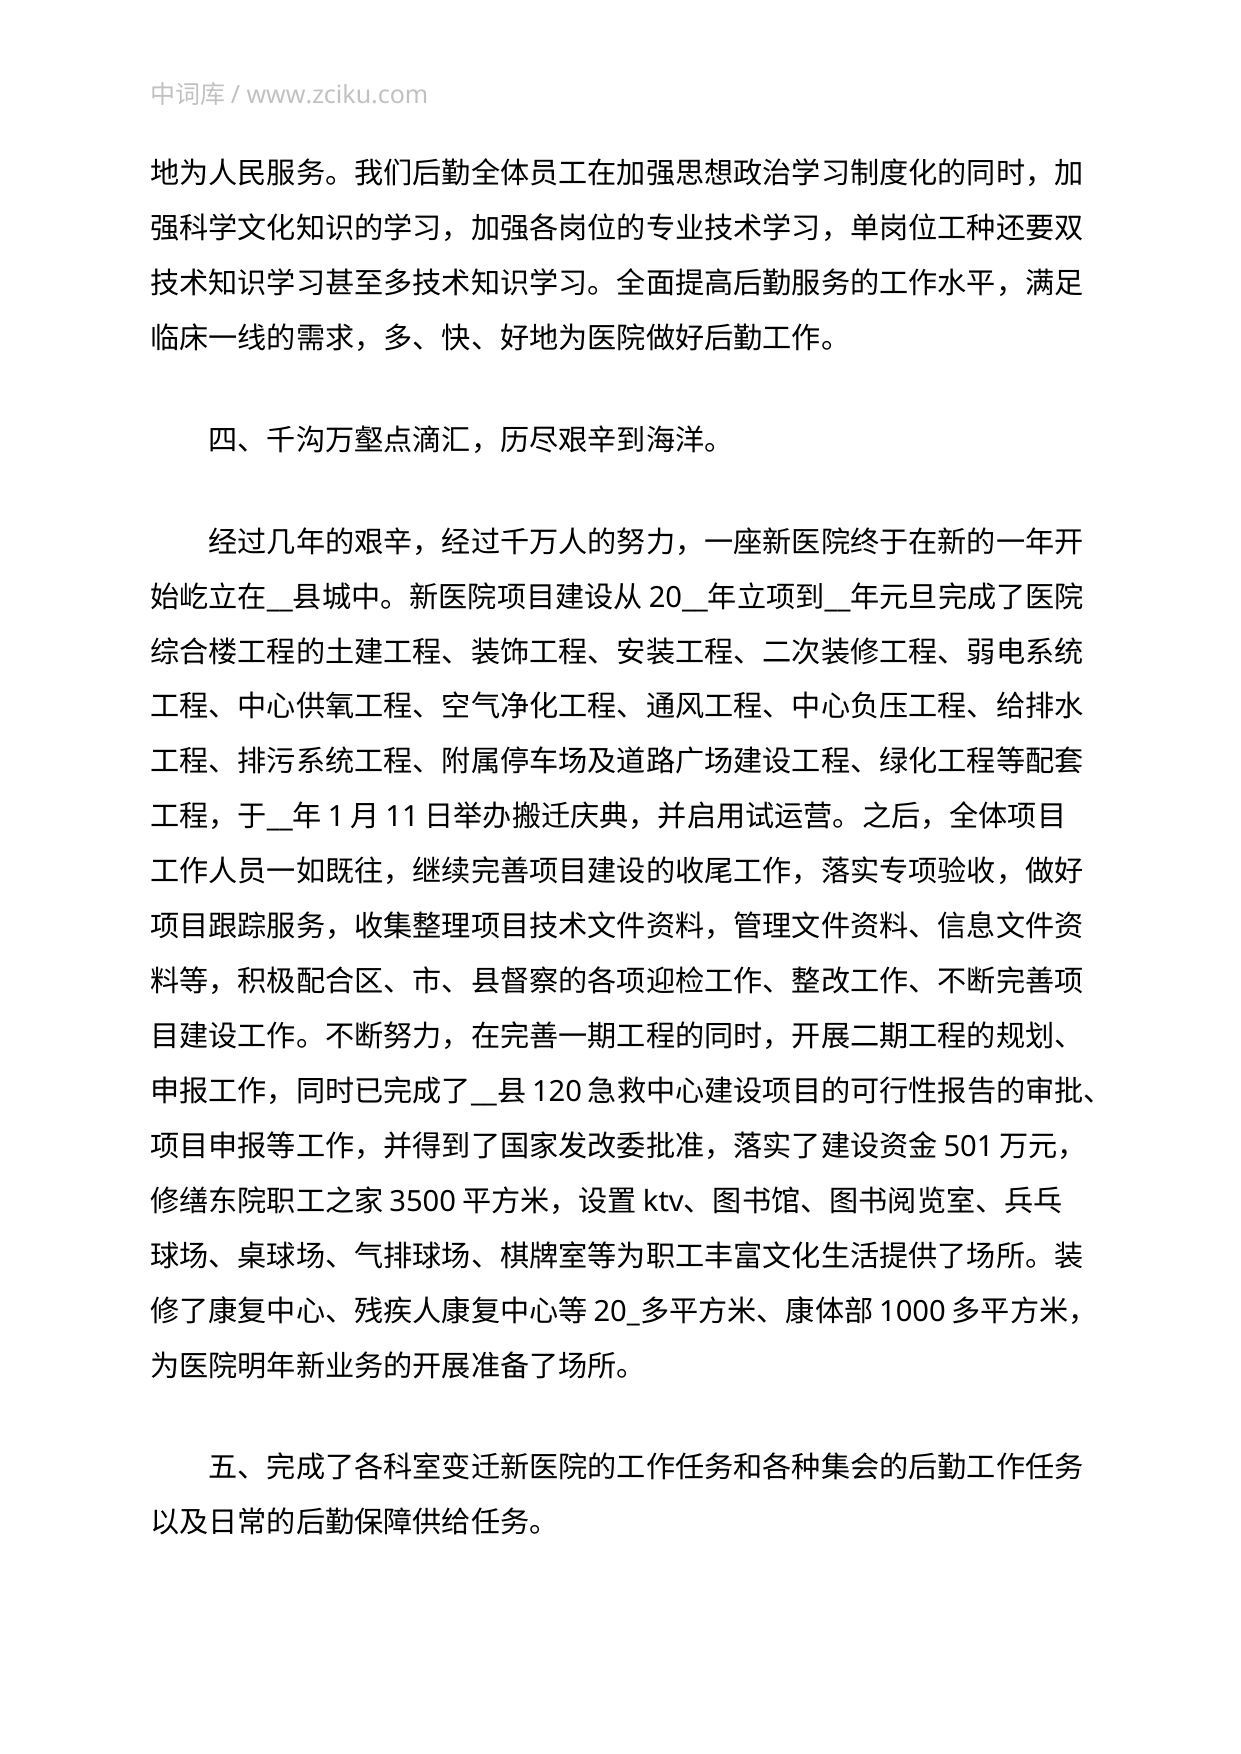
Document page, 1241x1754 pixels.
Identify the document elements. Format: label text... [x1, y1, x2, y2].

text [150, 150, 1090, 357]
text 四、千沟万壑点滴汇，历尽艰辛到海洋。 [150, 416, 1090, 459]
text 五、完成了各科室变迁新医院的工作任务和各种集会的后勤工作任务以及日常的后勤保障供给任务。 [150, 1444, 1090, 1541]
text 经过几年的艰辛，经过千万人的努力，一座新医院终于在新的一年开始屹立在__县城中。新医院项目建设从20__年立项到__年元旦完成了医院综合楼工程的土建工程、装饰工程、安装工程、二次装修工程、弱电系统工程、中心供氧工程、空气净化工程、通风工程、中心负压工程、给排水工程、排污系统工程、附属停车场及道路广场建设工程、绿化工程等配套工程，于__年1月11日举办搬迁庆典，并启用试运营。之后，全体项目工作人员一如既往，继续完善项目建设的收尾工作，落实专项验收，做好项目跟踪服务，收集整理项目技术文件资料，管理文件资料、信息文件资料等，积极配合区、市、县督察的各项迎检工作、整改工作、不断完善项目建设工作。不断努力，在完善一期工程的同时，开展二期工程的规划、申报工作，同时已完成了__县120急救中心建设项目的可行性报告的审批、项目申报等工作，并得到了国家发改委批准，落实了建设资金501万元，修缮东院职工之家3500平方米，设置ktv、图书馆、图书阅览室、兵乓球场、桌球场、气排球场、棋牌室等为职工丰富文化生活提供了场所。装修了康复中心、残疾人康复中心等20_多平方米、康体部1000多平方米，为医院明年新业务的开展准备了场所。 [150, 518, 1090, 1384]
